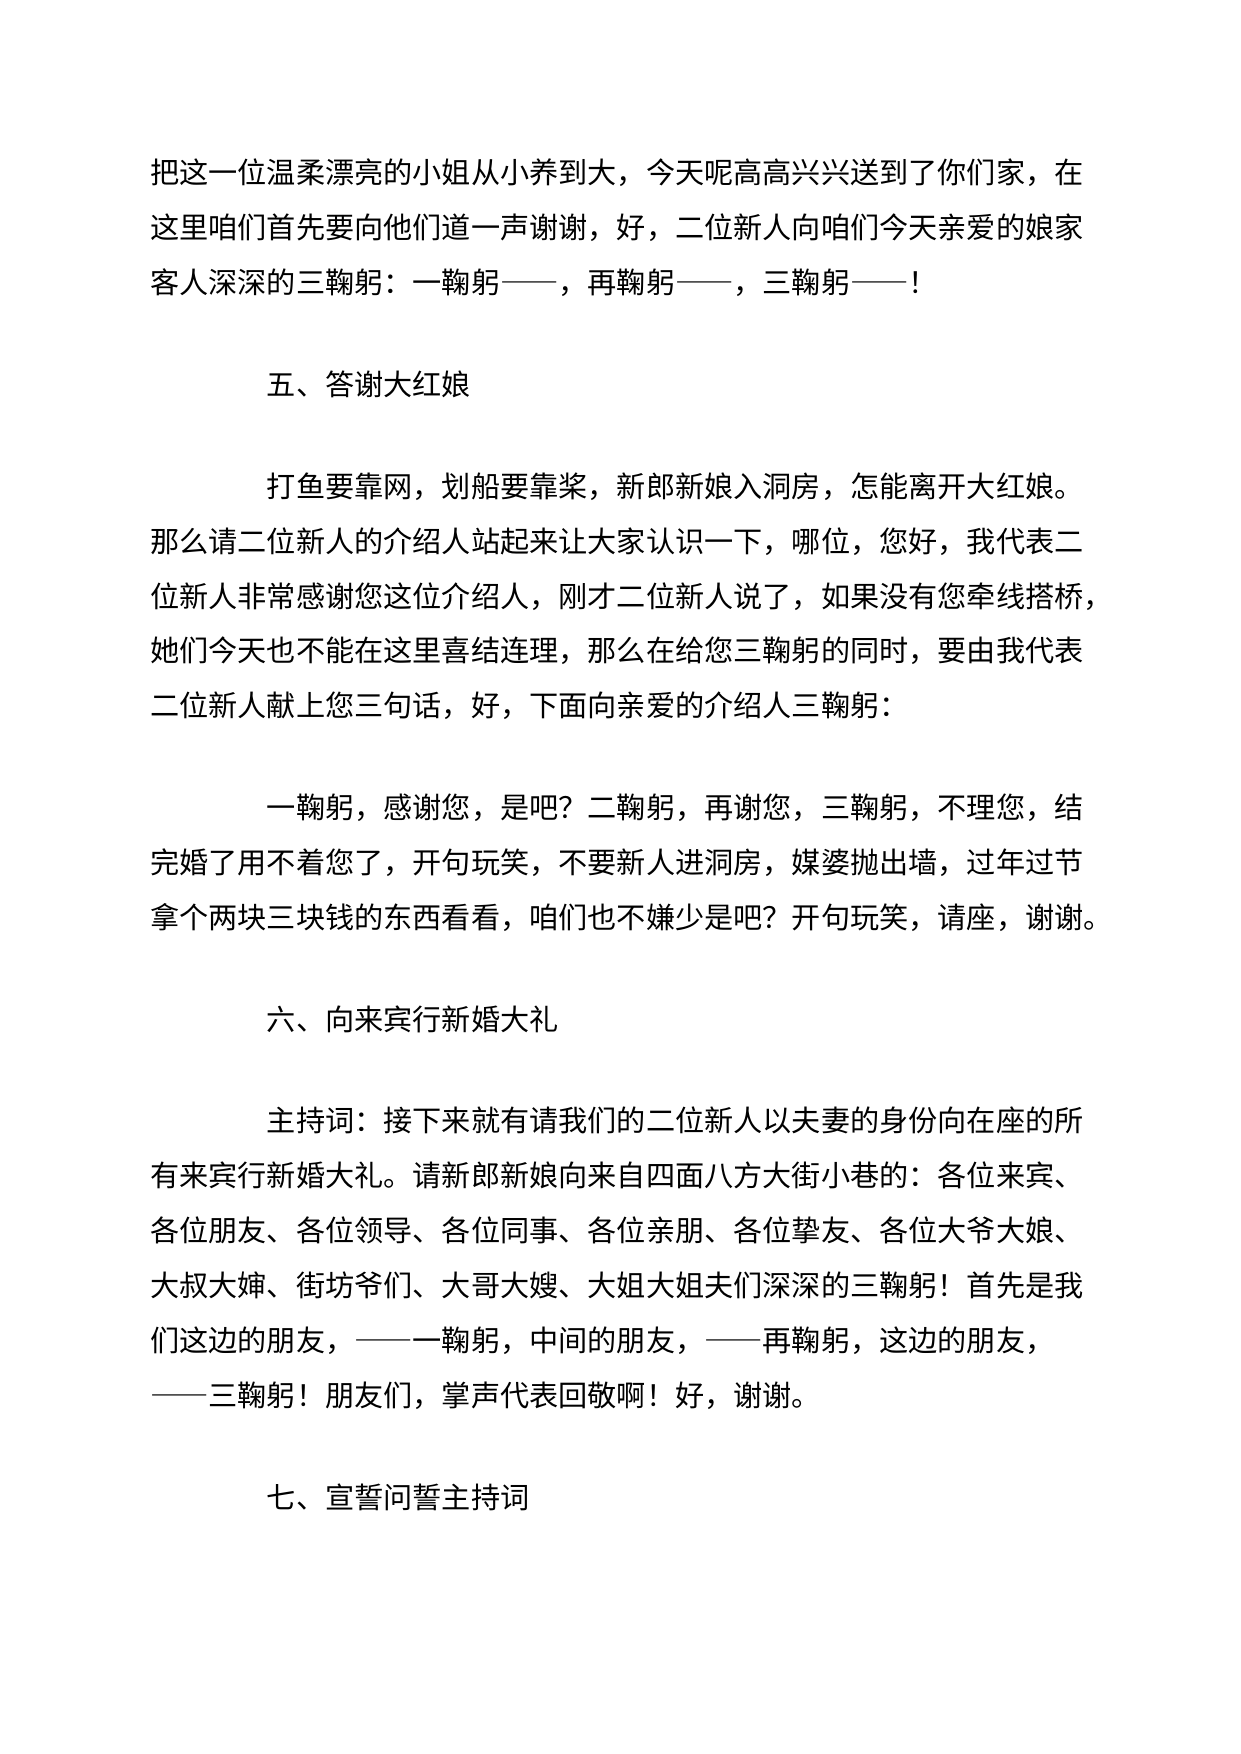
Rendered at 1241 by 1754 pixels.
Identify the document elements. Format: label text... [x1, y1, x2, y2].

text 五、答谢大红娘 [150, 362, 1090, 404]
text 七、宣誓问誓主持词 [150, 1474, 1090, 1517]
text 打鱼要靠网，划船要靠桨，新郎新娘入洞房，怎能离开大红娘。那么请二位新人的介绍人站起来让大家认识一下，哪位，您好，我代表二位新人非常感谢您这位介绍人，刚才二位新人说了，如果没有您牵线搭桥，她们今天也不能在这里喜结连理，那么在给您三鞠躬的同时，要由我代表二位新人献上您三句话，好，下面向亲爱的介绍人三鞠躬： [150, 463, 1090, 725]
text 六、向来宾行新婚大礼 [150, 996, 1090, 1038]
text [150, 150, 1090, 302]
text 主持词：接下来就有请我们的二位新人以夫妻的身份向在座的所有来宾行新婚大礼。请新郎新娘向来自四面八方大街小巷的：各位来宾、各位朋友、各位领导、各位同事、各位亲朋、各位挚友、各位大爷大娘、大叔大婶、街坊爷们、大哥大嫂、大姐大姐夫们深深的三鞠躬！首先是我们这边的朋友，——一鞠躬，中间的朋友，——再鞠躬，这边的朋友，——三鞠躬！朋友们，掌声代表回敬啊！好，谢谢。 [150, 1098, 1090, 1415]
text 一鞠躬，感谢您，是吧？二鞠躬，再谢您，三鞠躬，不理您，结完婚了用不着您了，开句玩笑，不要新人进洞房，媒婆抛出墙，过年过节拿个两块三块钱的东西看看，咱们也不嫌少是吧？开句玩笑，请座，谢谢。 [150, 785, 1090, 937]
